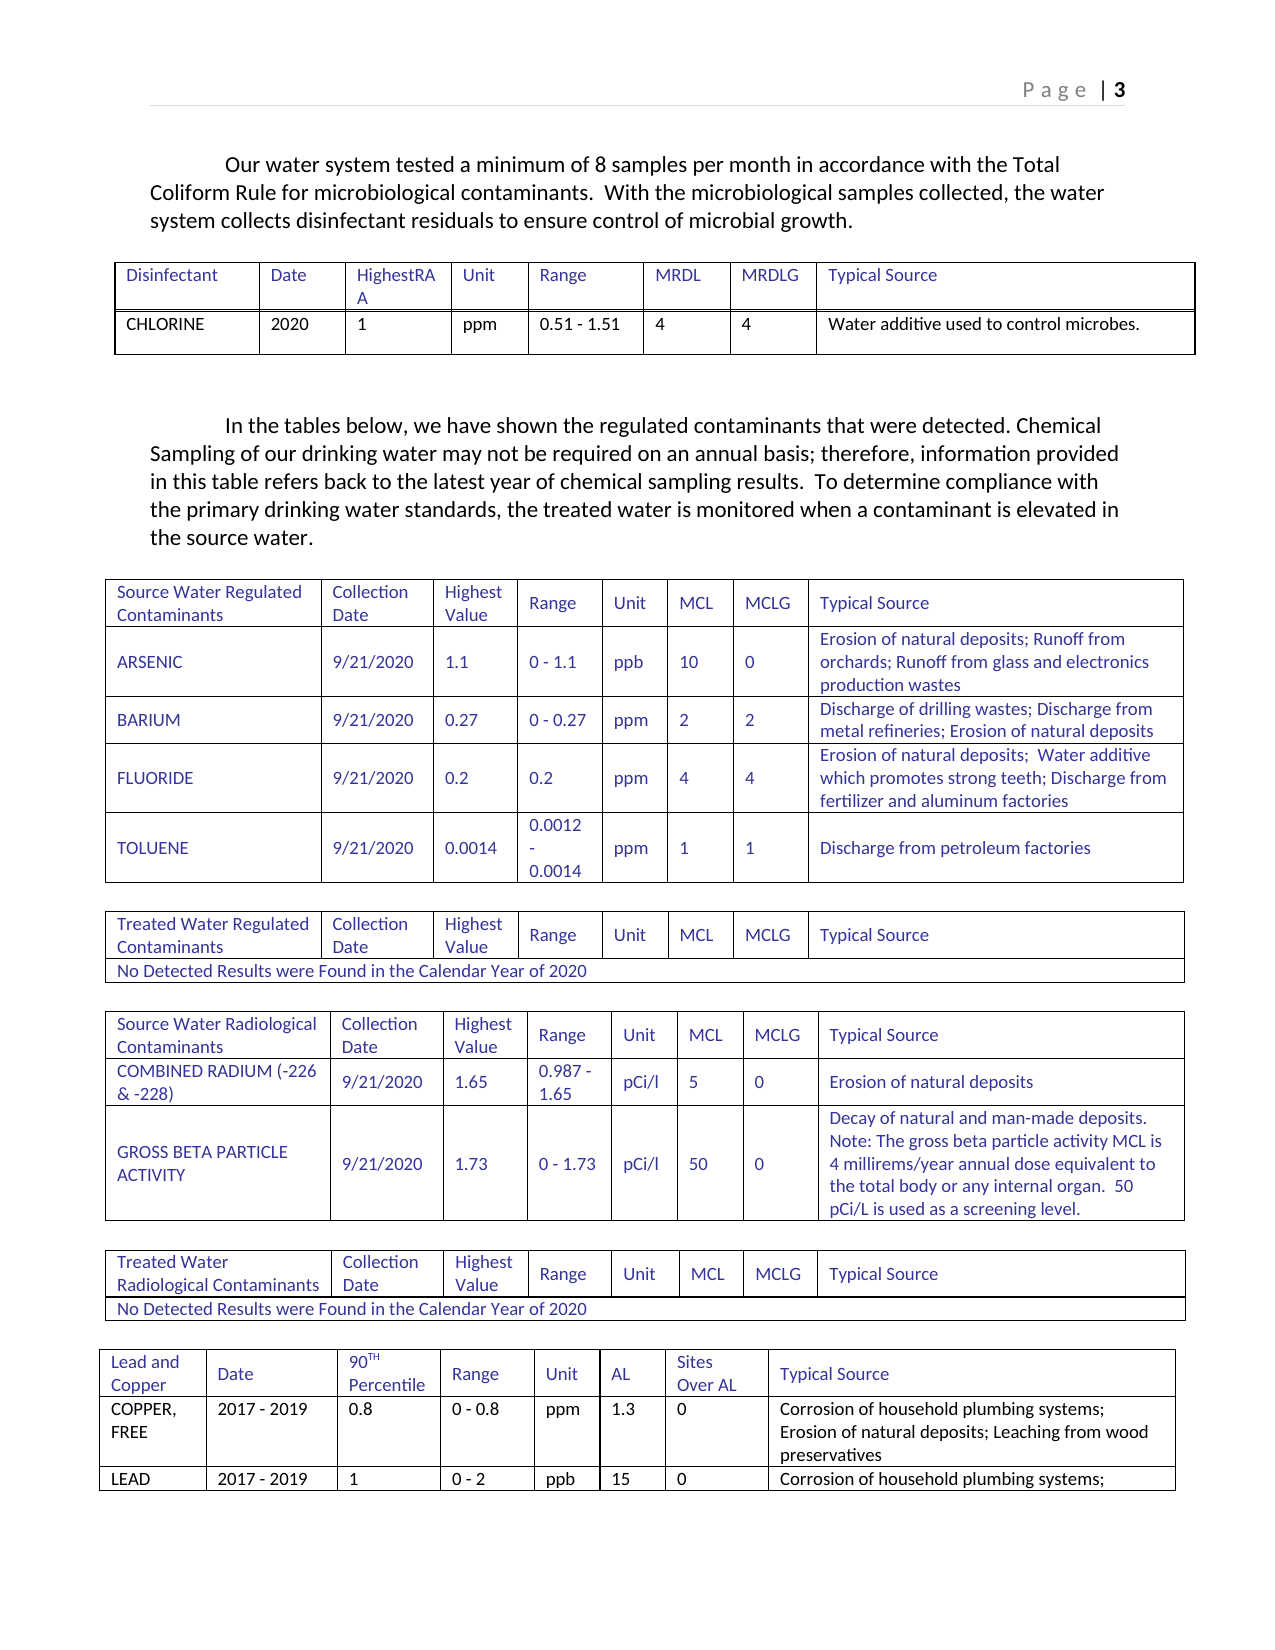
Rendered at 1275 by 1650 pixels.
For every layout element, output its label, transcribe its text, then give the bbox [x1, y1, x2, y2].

table_header 90TH Percentile [338, 1350, 440, 1396]
table_cell 1.73 [444, 1106, 527, 1220]
table_header MCLG [744, 1012, 818, 1058]
table_cell 0.2 [434, 744, 517, 812]
text In the tables below, we have shown the regulated contaminants that were detected. Chemical Sampling of our drinking water may not be required on an annual basis; therefore, information provided in this table refers back to the latest year of chemical sampling results. To determine compliance with the primary drinking water standards, the treated water is monitored when a contaminant is elevated in the source water. [150, 411, 1125, 551]
table_header Unit [535, 1350, 599, 1396]
table_cell 1.1 [434, 627, 517, 696]
table_cell 9/21/2020 [331, 1059, 443, 1105]
table_cell Erosion of natural deposits; Runoff from orchards; Runoff from glass and electronics production wastes [809, 627, 1183, 696]
table_cell 2020 [260, 312, 345, 354]
table_cell 2017 - 2019 [207, 1467, 337, 1490]
table_cell 0 - 1.1 [518, 627, 602, 696]
table_header Typical Source [818, 1251, 1185, 1296]
table_header Range [518, 580, 602, 626]
table_cell 0.0014 [434, 813, 517, 882]
table_cell No Detected Results were Found in the Calendar Year of 2020 [106, 1298, 1185, 1320]
table_cell LEAD [100, 1467, 206, 1490]
table_cell 0 [744, 1106, 818, 1220]
table_cell 2 [734, 697, 808, 742]
table_cell 50 [678, 1106, 743, 1220]
table_header MCLG [734, 912, 808, 958]
table_cell COPPER, FREE [100, 1397, 206, 1466]
table_header Typical Source [809, 912, 1184, 958]
table_cell 0.2 [518, 744, 602, 812]
table_cell Water additive used to control microbes. [817, 312, 1194, 354]
table_header Unit [452, 263, 528, 309]
table_cell BARIUM [106, 697, 321, 742]
table_header Unit [612, 1012, 677, 1058]
table_cell 4 [644, 312, 730, 354]
table_header Lead and Copper [100, 1350, 206, 1396]
table_cell 10 [668, 627, 733, 696]
table_cell 15 [601, 1467, 665, 1490]
table_cell 0 - 0.8 [441, 1397, 534, 1466]
table_header Highest Value [434, 580, 517, 626]
table_header Date [207, 1350, 337, 1396]
table_cell Decay of natural and man-made deposits. Note: The gross beta particle activity MCL is 4 millirems/year annual dose equivalent to the total body or any internal organ. 50 pCi/L is used as a screening level. [819, 1106, 1184, 1220]
table_cell 1 [734, 813, 808, 882]
table_header Collection Date [322, 912, 433, 958]
table_cell 5 [678, 1059, 743, 1105]
table_cell pCi/l [612, 1106, 677, 1220]
text Our water system tested a minimum of 8 samples per month in accordance with the Total Coliform Rule for microbiological contaminants. With the microbiological samples collected, the water system collects disinfectant residuals to ensure control of microbial growth. [150, 150, 1125, 234]
table_cell 0.8 [338, 1397, 440, 1466]
table_header Unit [612, 1251, 679, 1296]
table_cell 9/21/2020 [322, 813, 433, 882]
table_cell TOLUENE [106, 813, 321, 882]
table_header Highest Value [444, 1012, 527, 1058]
table_cell 2017 - 2019 [207, 1397, 337, 1466]
table_cell 0 [666, 1467, 768, 1490]
table_header Collection Date [322, 580, 433, 626]
table_header Typical Source [817, 263, 1194, 309]
table_header Date [260, 263, 345, 309]
table_cell 0 - 2 [441, 1467, 534, 1490]
table_cell 9/21/2020 [322, 744, 433, 812]
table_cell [769, 1467, 1175, 1490]
table_cell 0.0012 - 0.0014 [518, 813, 602, 882]
table_cell No Detected Results were Found in the Calendar Year of 2020 [106, 959, 1184, 982]
table_cell 9/21/2020 [331, 1106, 443, 1220]
table_cell pCi/l [612, 1059, 677, 1105]
table_header AL [601, 1350, 665, 1396]
table_header Typical Source [769, 1350, 1175, 1396]
table_header Source Water Radiological Contaminants [106, 1012, 330, 1058]
table_cell 0 [734, 627, 808, 696]
table_cell COMBINED RADIUM (-226 & -228) [106, 1059, 330, 1105]
table_cell Erosion of natural deposits [819, 1059, 1184, 1105]
table_cell 1 [338, 1467, 440, 1490]
table_cell ppm [603, 744, 667, 812]
table_cell 1 [668, 813, 733, 882]
table_header Range [529, 263, 643, 309]
table_cell 9/21/2020 [322, 627, 433, 696]
table_cell 0.51 - 1.51 [529, 312, 643, 354]
table_header Collection Date [332, 1251, 443, 1296]
table_cell 4 [734, 744, 808, 812]
table_header Range [528, 1012, 611, 1058]
table_cell 9/21/2020 [322, 697, 433, 742]
table_cell 0 - 1.73 [528, 1106, 611, 1220]
table_cell ppm [535, 1397, 599, 1466]
table_header MRDLG [731, 263, 816, 309]
table_cell Corrosion of household plumbing systems; Erosion of natural deposits; Leaching from wood preservatives [769, 1397, 1175, 1466]
table_header MRDL [644, 263, 730, 309]
table_header [668, 580, 733, 626]
table_header Unit [603, 580, 667, 626]
table_header Source Water Regulated Contaminants [106, 580, 321, 626]
table_cell 0.987 - 1.65 [528, 1059, 611, 1105]
table_header Treated Water Radiological Contaminants [106, 1251, 331, 1296]
table_cell 1.65 [444, 1059, 527, 1105]
table_header Highest Value [444, 1251, 528, 1296]
table_header Collection Date [331, 1012, 443, 1058]
table_header Sites Over AL [666, 1350, 768, 1396]
table_cell CHLORINE [116, 312, 259, 354]
table_cell 0 - 0.27 [518, 697, 602, 742]
table_header Typical Source [809, 580, 1183, 626]
table_cell ppb [535, 1467, 599, 1490]
table_cell Erosion of natural deposits; Water additive which promotes strong teeth; Discharge from fertilizer and aluminum factories [809, 744, 1183, 812]
table_cell ppm [603, 697, 667, 742]
table_header HighestRAA [346, 263, 451, 309]
table_header Highest Value [434, 912, 518, 958]
table_cell 4 [731, 312, 816, 354]
table_cell 0.27 [434, 697, 517, 742]
table_cell 4 [668, 744, 733, 812]
table_cell Discharge of drilling wastes; Discharge from metal refineries; Erosion of natural deposits [809, 697, 1183, 742]
table_cell 1.3 [601, 1397, 665, 1466]
table_header [678, 1012, 743, 1058]
table_cell 0 [744, 1059, 818, 1105]
table_header Range [441, 1350, 534, 1396]
table_header Treated Water Regulated Contaminants [106, 912, 321, 958]
table_cell 1 [346, 312, 451, 354]
table_cell Discharge from petroleum factories [809, 813, 1183, 882]
table_cell GROSS BETA PARTICLE ACTIVITY [106, 1106, 330, 1220]
table_header MCLG [744, 1251, 817, 1296]
table_header Range [529, 1251, 611, 1296]
table_header Unit [603, 912, 668, 958]
table_cell ppm [452, 312, 528, 354]
table_cell FLUORIDE [106, 744, 321, 812]
table_header [680, 1251, 743, 1296]
table_cell 2 [668, 697, 733, 742]
table_cell ARSENIC [106, 627, 321, 696]
table_header Typical Source [819, 1012, 1184, 1058]
table_cell ppb [603, 627, 667, 696]
table_header Disinfectant [116, 263, 259, 309]
table_header Range [519, 912, 602, 958]
table_header MCLG [734, 580, 808, 626]
table_cell ppm [603, 813, 667, 882]
table_cell 0 [666, 1397, 768, 1466]
table_header [669, 912, 733, 958]
